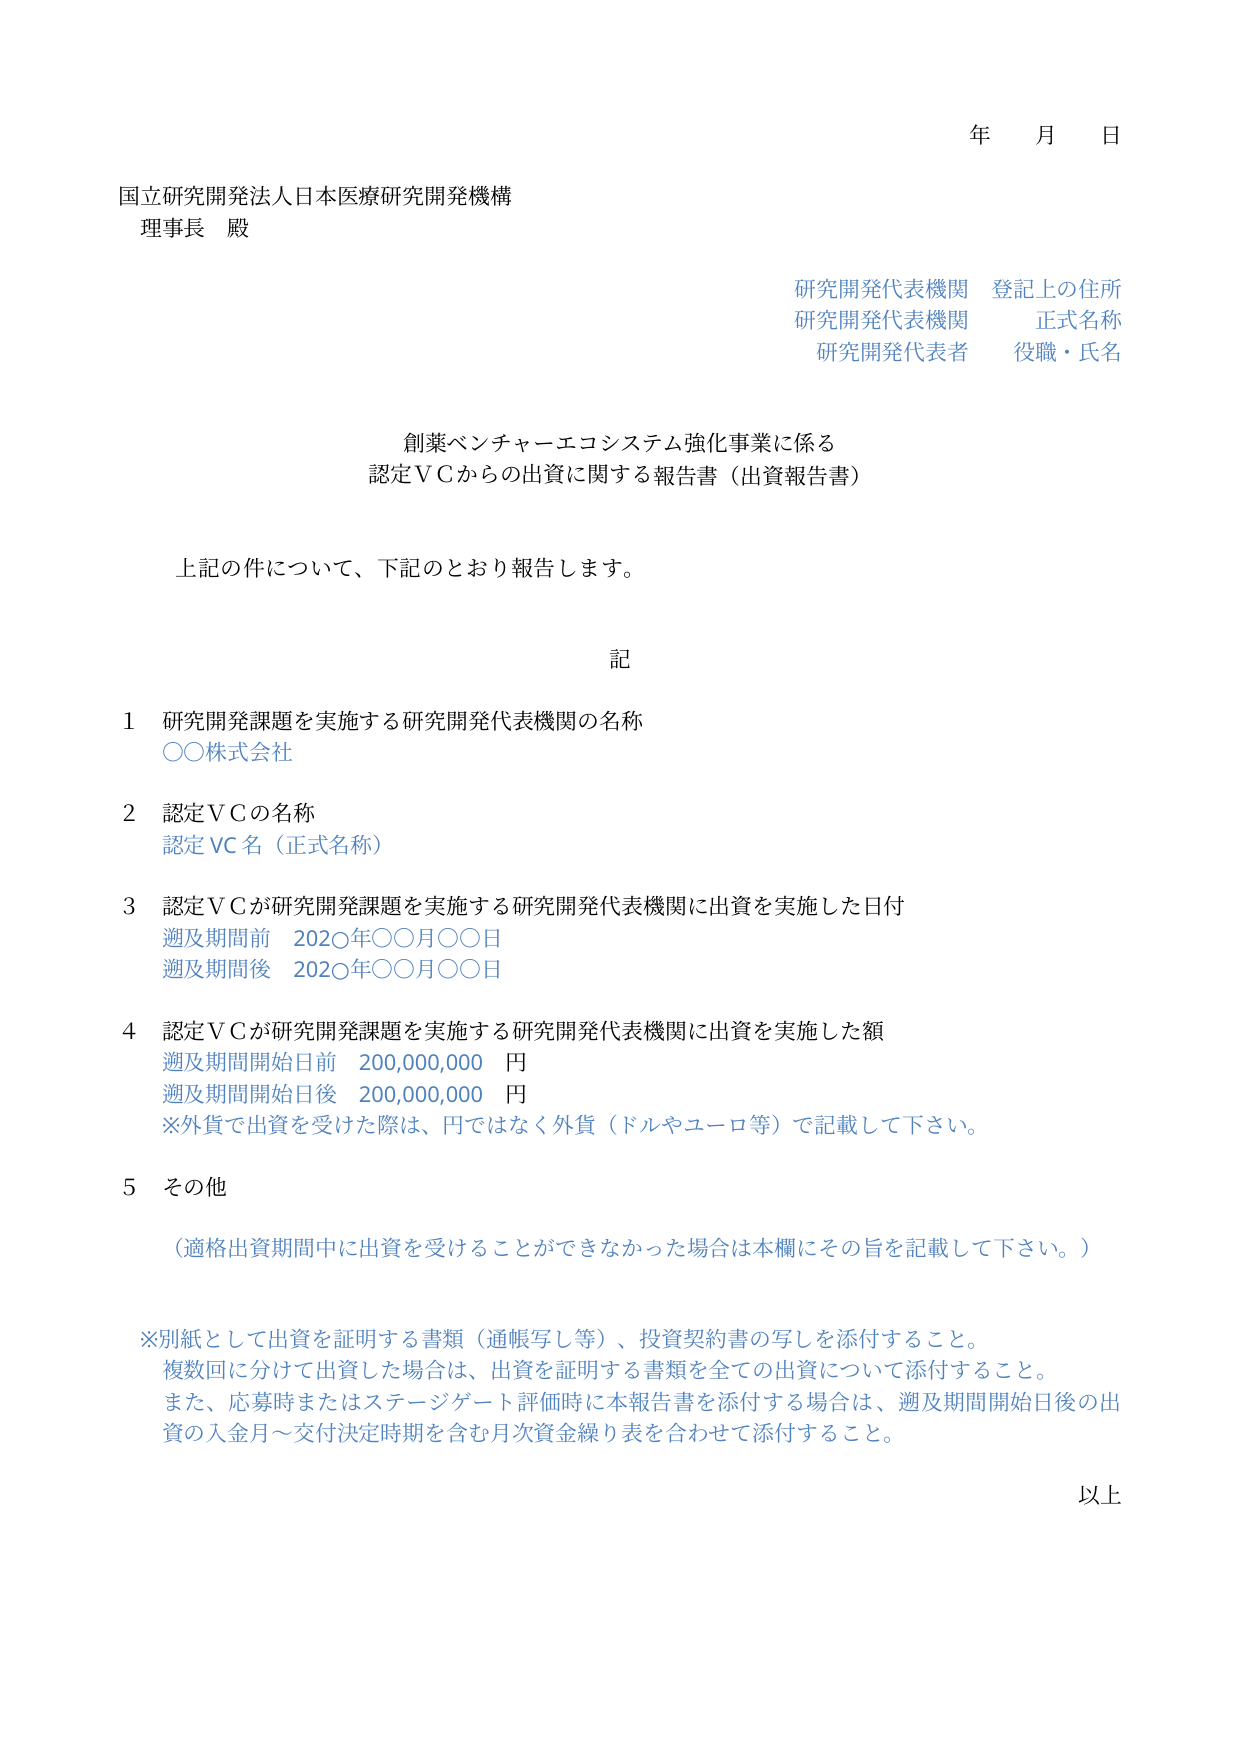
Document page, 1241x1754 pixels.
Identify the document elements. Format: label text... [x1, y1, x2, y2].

text 認定ＶＣからの出資に関する報告書（出資報告書） [282, 457, 958, 492]
text また、応募時またはステージゲート評価時に本報告書を添付する場合は、遡及期間開始日後の出資の入金月～交付決定時期を含む月次資金繰り表を合わせて添付すること。 [162, 1385, 1122, 1448]
text ２ 認定ＶＣの名称 [118, 797, 1122, 828]
text ４ 認定ＶＣが研究開発課題を実施する研究開発代表機関に出資を実施した額 [118, 1014, 1122, 1045]
text 研究開発代表機関 登記上の住所 [118, 272, 1122, 303]
text 遡及期間後 202○年〇〇月〇〇日 [118, 952, 1122, 984]
text 理事長 殿 [118, 211, 1122, 242]
text 上記の件について、下記のとおり報告します。 [141, 552, 1122, 583]
text 創薬ベンチャーエコシステム強化事業に係る [266, 426, 974, 457]
text 遡及期間前 202○年〇〇月〇〇日 [118, 921, 1122, 952]
text １ 研究開発課題を実施する研究開発代表機関の名称 [118, 704, 1122, 735]
text 遡及期間開始日前 200,000,000 円 [162, 1045, 1122, 1077]
text ３ 認定ＶＣが研究開発課題を実施する研究開発代表機関に出資を実施した日付 [118, 889, 1122, 921]
text 遡及期間開始日後 200,000,000 円 ※外貨で出資を受けた際は、円ではなく外貨（ドルやユーロ等）で記載して下さい。 [162, 1077, 1122, 1140]
text 研究開発代表者 役職・氏名 [118, 335, 1122, 366]
subtitle 記 [118, 643, 1122, 674]
text ※別紙として出資を証明する書類（通帳写し等）、投資契約書の写しを添付すること。 複数回に分けて出資した場合は、出資を証明する書類を全ての出資について添付すること。 [140, 1322, 1122, 1385]
text 以上 [118, 1478, 1122, 1509]
text 認定VC名（正式名称） [118, 828, 1122, 860]
text 〇〇株式会社 [118, 735, 1122, 767]
text 年 月 日 [118, 118, 1122, 149]
text ５ その他 [118, 1170, 1122, 1201]
text 国立研究開発法人日本医療研究開発機構 [118, 179, 1122, 211]
text 研究開発代表機関 正式名称 [118, 303, 1122, 335]
text （適格出資期間中に出資を受けることができなかった場合は本欄にその旨を記載して下さい。） [118, 1231, 1122, 1262]
